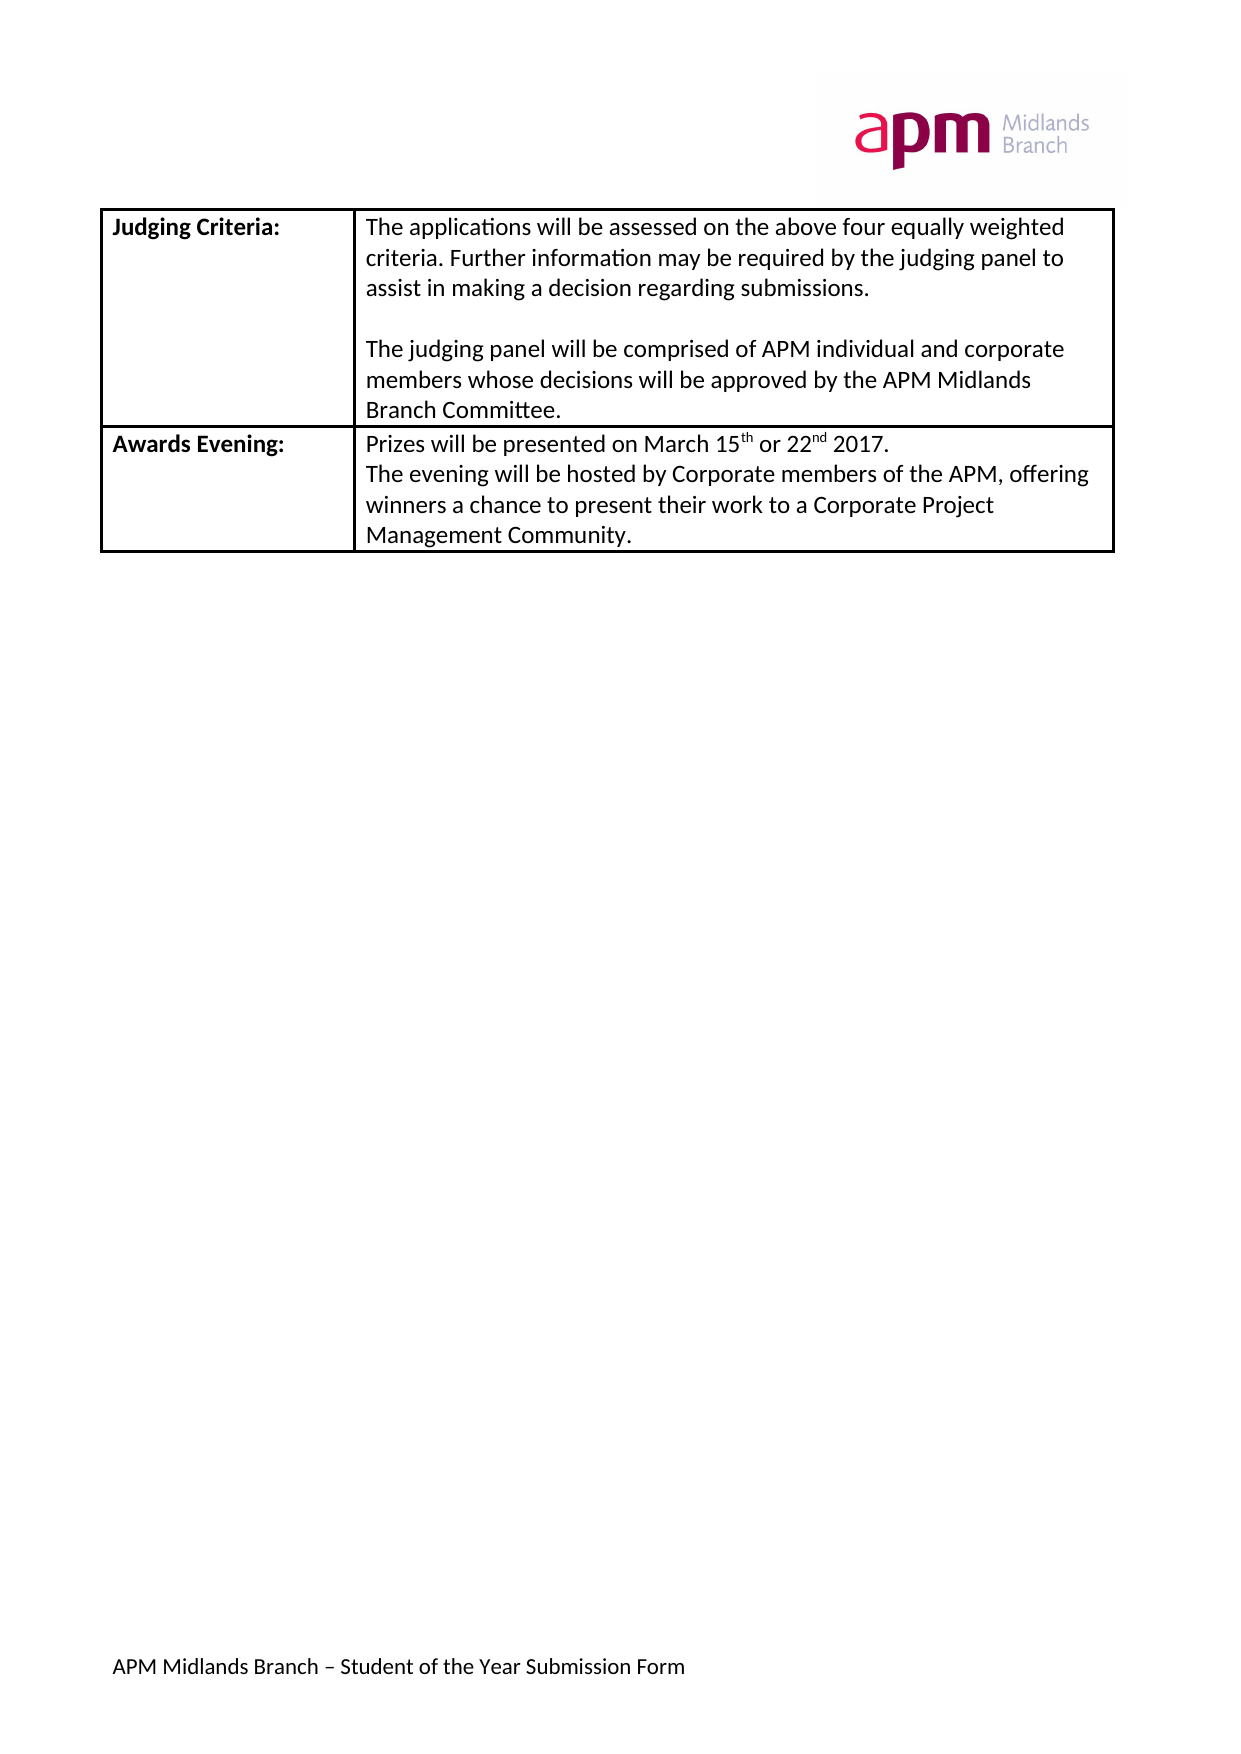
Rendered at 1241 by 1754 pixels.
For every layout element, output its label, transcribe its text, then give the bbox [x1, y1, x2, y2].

picture [816, 73, 1128, 209]
table_cell The applications will be assessed on the above four equally weighted criteria. Further information may be required by the judging panel to assist in making a decision regarding submissions. The judging panel will be comprised of APM individual and corporate members whose decisions will be approved by the APM Midlands Branch Committee. [356, 211, 1112, 425]
table_cell Awards Evening: [103, 428, 353, 550]
table_cell Judging Criteria: [103, 211, 353, 425]
table_cell Prizes will be presented on March 15th or 22nd 2017. The evening will be hosted by Corporate members of the APM, offering winners a chance to present their work to a Corporate Project Management Community. [356, 428, 1112, 550]
